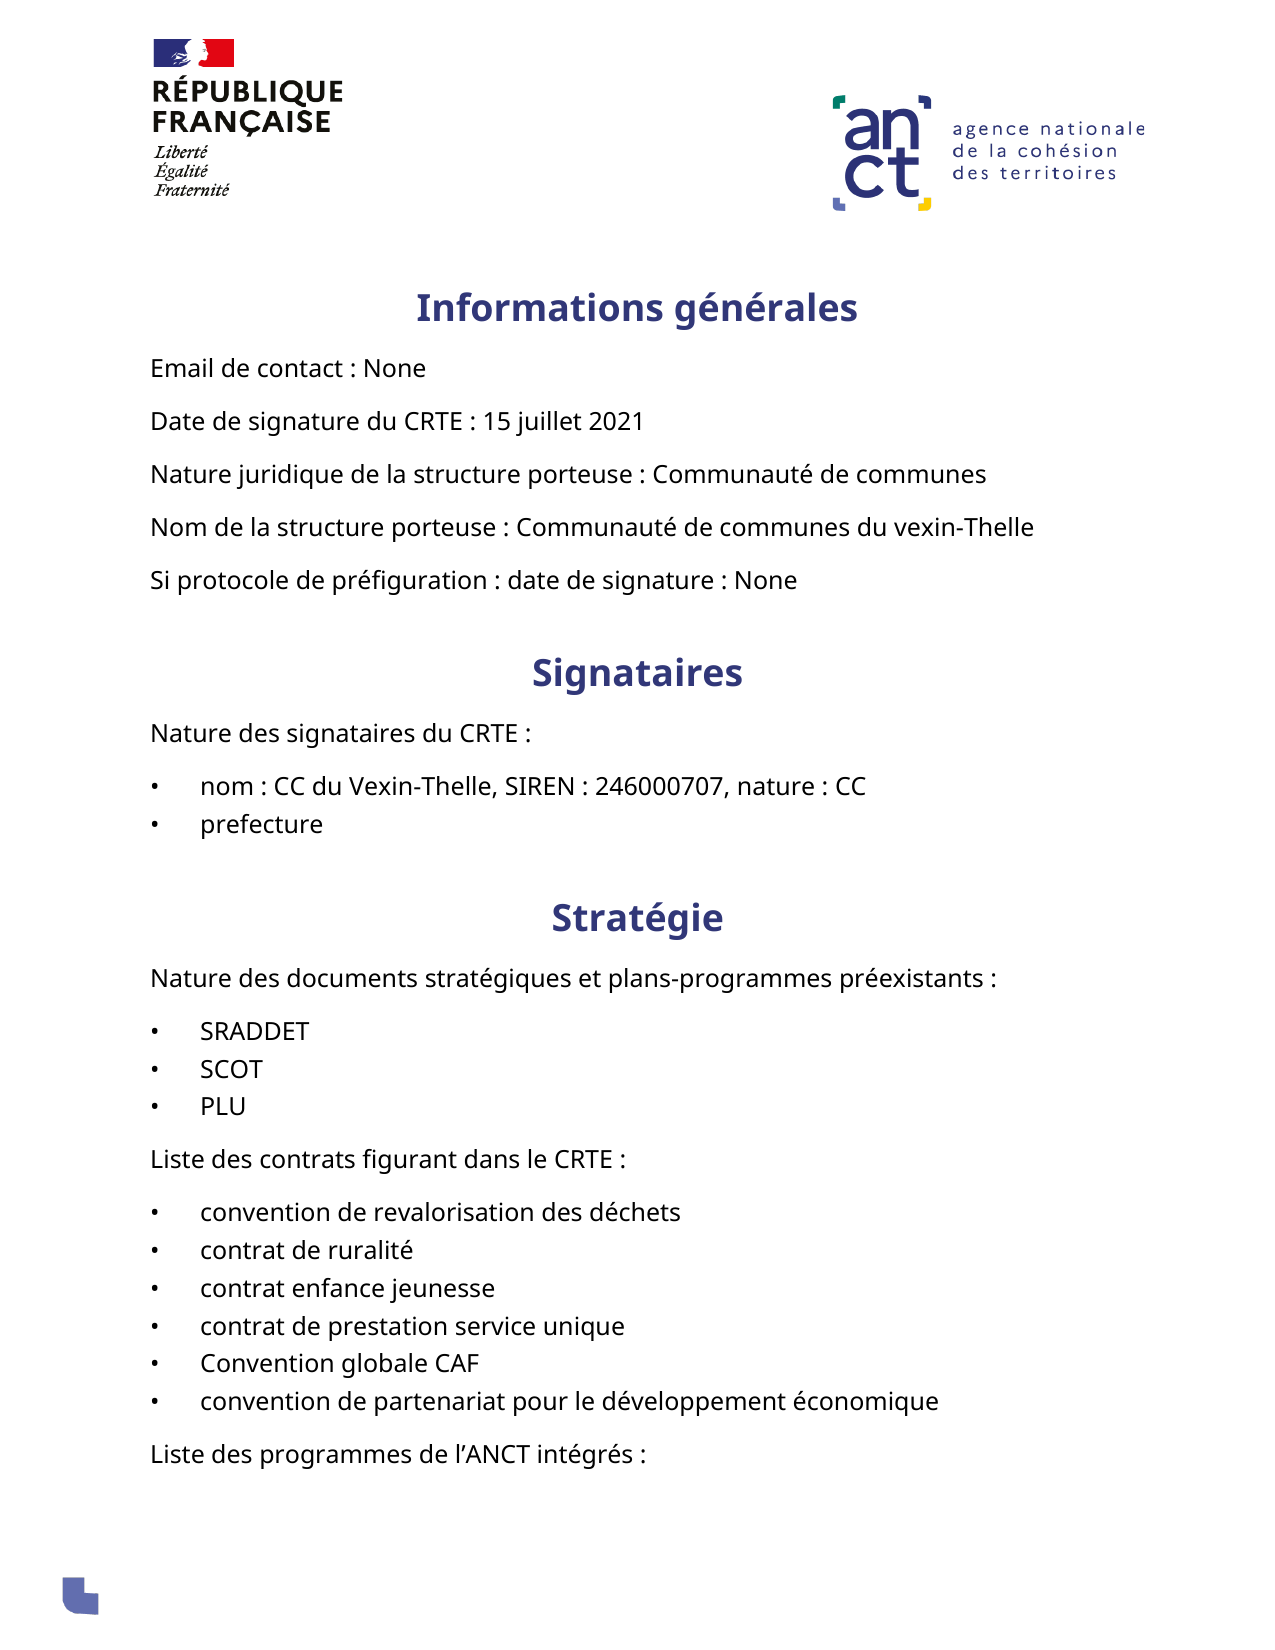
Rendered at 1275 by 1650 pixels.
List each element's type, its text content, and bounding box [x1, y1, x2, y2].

list prefecture [150, 807, 1125, 841]
subtitle Stratégie [150, 891, 1125, 942]
subtitle Signataires [150, 646, 1125, 697]
picture [832, 95, 1145, 211]
list contrat de ruralité [150, 1232, 1125, 1267]
text Date de signature du CRTE : 15 juillet 2021 [150, 404, 1125, 438]
list Convention globale CAF [150, 1346, 1125, 1380]
text Liste des programmes de l’ANCT intégrés : [150, 1437, 1125, 1471]
text Si protocole de préfiguration : date de signature : None [150, 562, 1125, 596]
text Email de contact : None [150, 351, 1125, 385]
text Nature des documents stratégiques et plans-programmes préexistants : [150, 961, 1125, 995]
text Nature juridique de la structure porteuse : Communauté de communes [150, 457, 1125, 491]
text Nature des signataires du CRTE : [150, 716, 1125, 750]
list PLU [150, 1089, 1125, 1123]
list convention de revalorisation des déchets [150, 1195, 1125, 1229]
list nom : CC du Vexin-Thelle, SIREN : 246000707, nature : CC [150, 769, 1125, 803]
list SCOT [150, 1051, 1125, 1085]
picture [51, 1569, 108, 1624]
picture [153, 39, 343, 196]
list contrat de prestation service unique [150, 1308, 1125, 1342]
subtitle Informations générales [150, 281, 1125, 332]
list contrat enfance jeunesse [150, 1270, 1125, 1304]
list SRADDET [150, 1013, 1125, 1047]
text Nom de la structure porteuse : Communauté de communes du vexin-Thelle [150, 509, 1125, 543]
list convention de partenariat pour le développement économique [150, 1384, 1125, 1418]
text Liste des contrats figurant dans le CRTE : [150, 1142, 1125, 1176]
